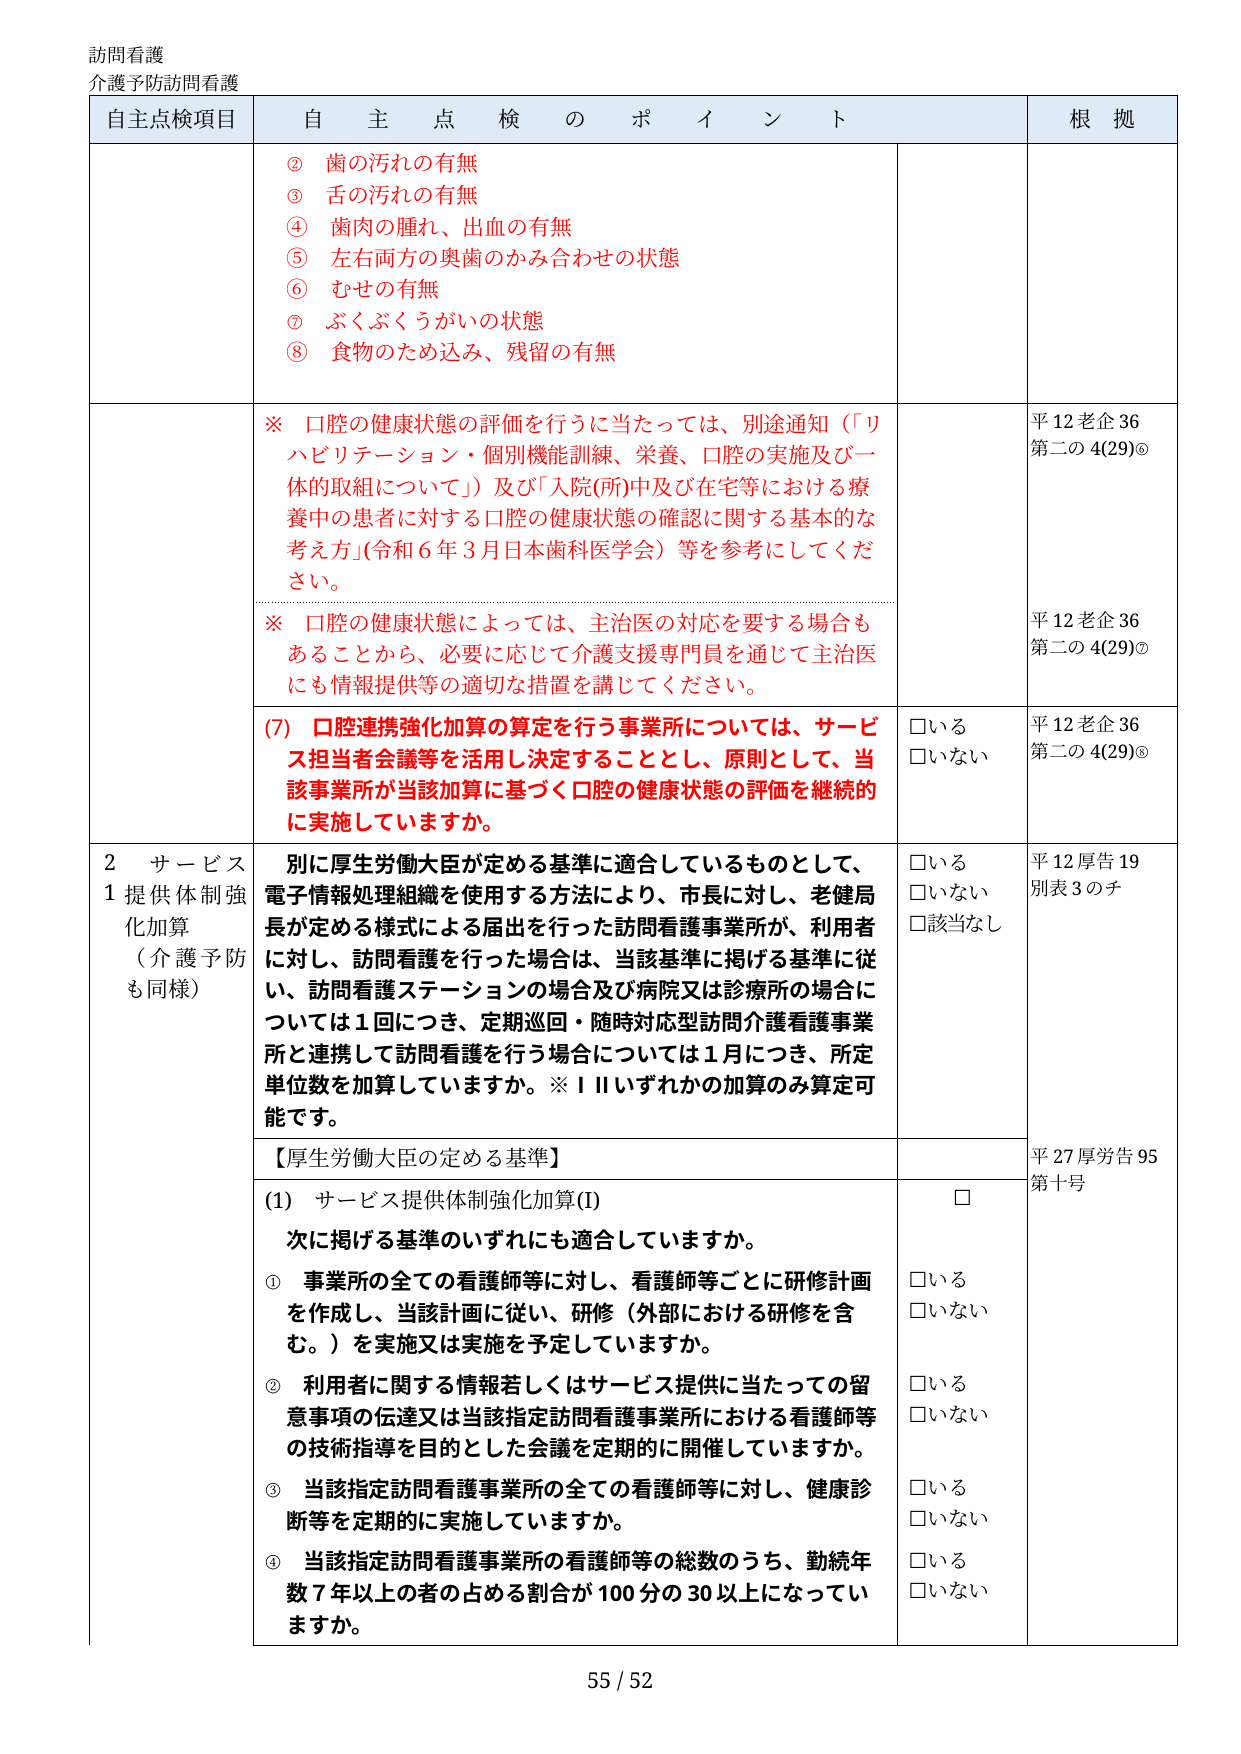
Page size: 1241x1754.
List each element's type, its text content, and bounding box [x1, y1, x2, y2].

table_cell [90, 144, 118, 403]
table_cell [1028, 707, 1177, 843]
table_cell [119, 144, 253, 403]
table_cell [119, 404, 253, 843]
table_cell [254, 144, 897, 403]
table_header 自主点検項目 [90, 96, 253, 143]
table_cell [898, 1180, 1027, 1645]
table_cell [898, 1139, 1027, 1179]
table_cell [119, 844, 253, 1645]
table_header [897, 96, 1027, 143]
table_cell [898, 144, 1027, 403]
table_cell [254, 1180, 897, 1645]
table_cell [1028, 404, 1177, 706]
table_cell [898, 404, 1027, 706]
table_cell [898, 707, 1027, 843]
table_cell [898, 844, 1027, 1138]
table_header 根 拠 [1028, 96, 1177, 143]
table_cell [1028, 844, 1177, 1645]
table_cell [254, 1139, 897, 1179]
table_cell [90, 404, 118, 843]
table_header 自 主 点 検 の ポ イ ン ト [254, 96, 897, 143]
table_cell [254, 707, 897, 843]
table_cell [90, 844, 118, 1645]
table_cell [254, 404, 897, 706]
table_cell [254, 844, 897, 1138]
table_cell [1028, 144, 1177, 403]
